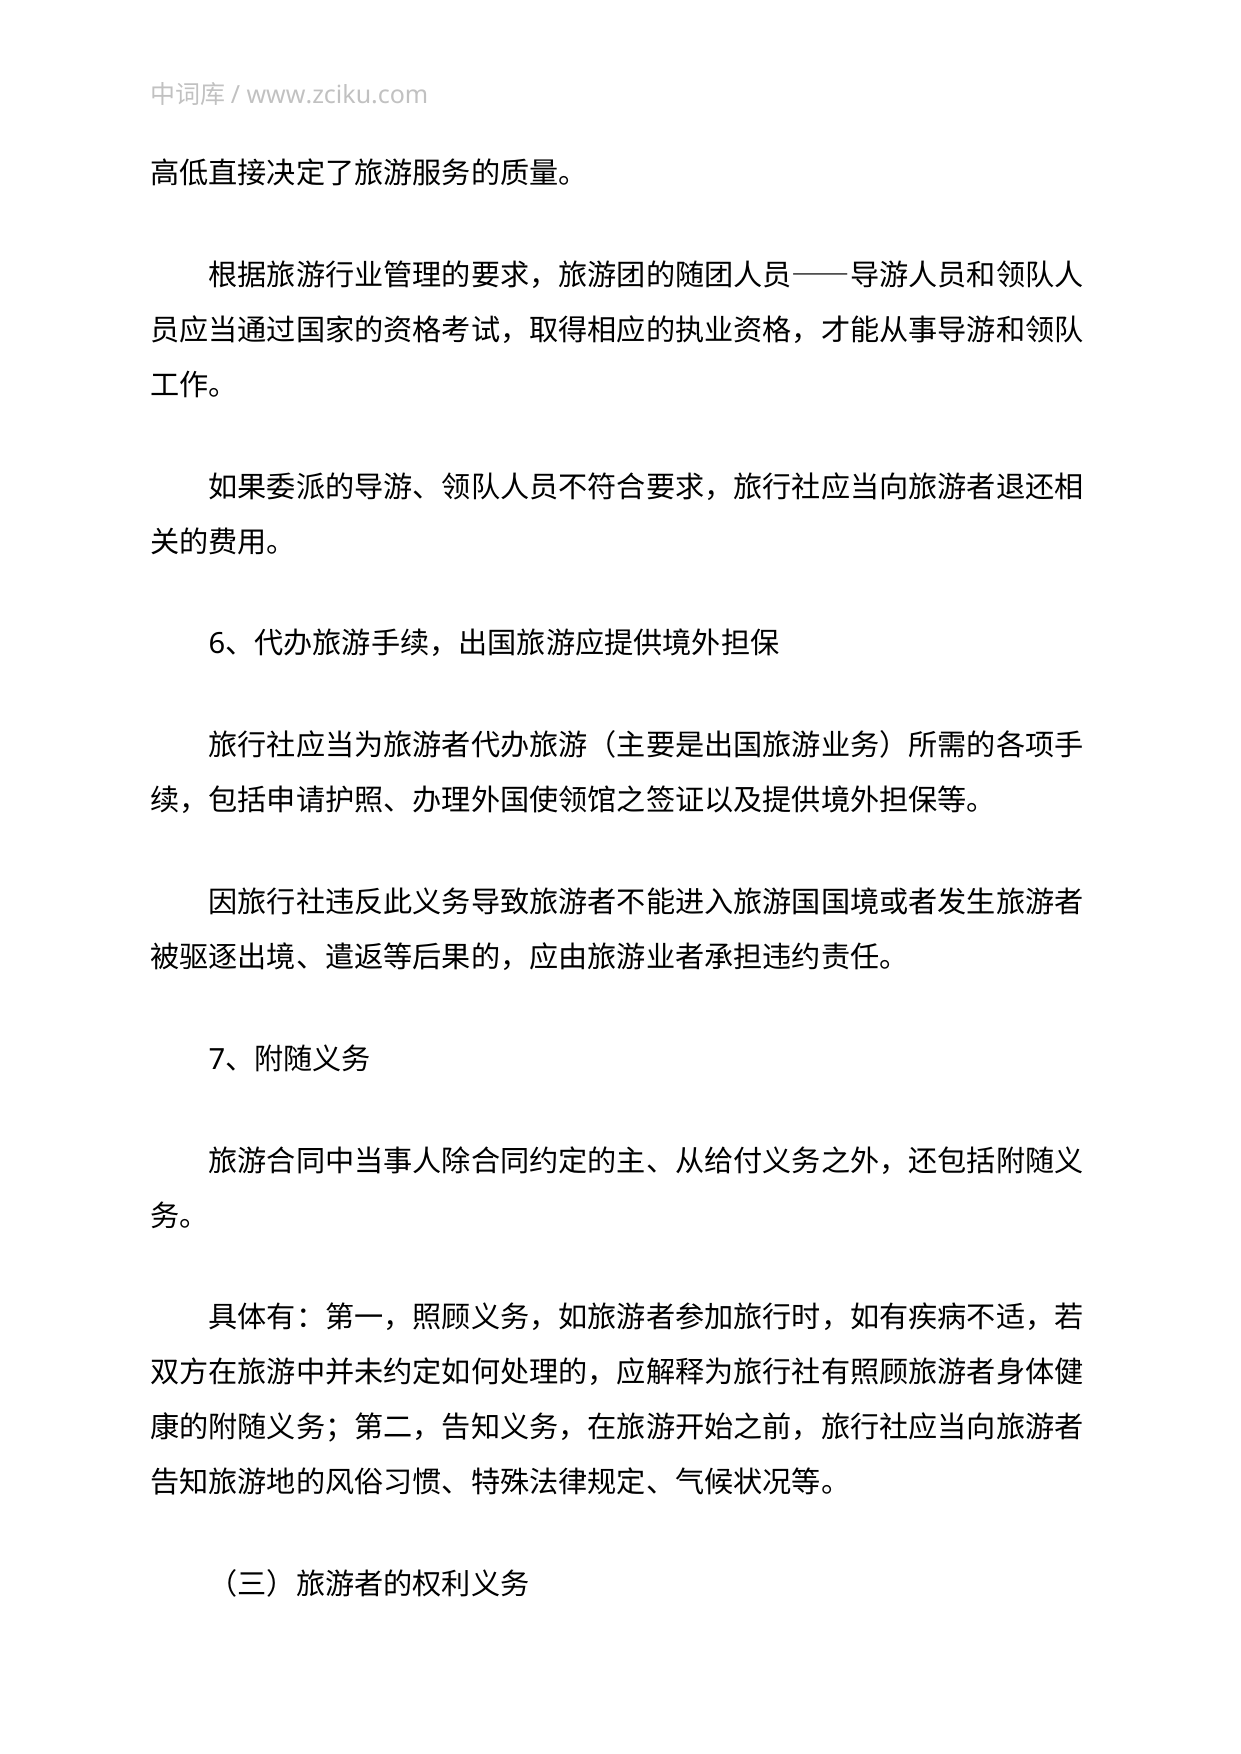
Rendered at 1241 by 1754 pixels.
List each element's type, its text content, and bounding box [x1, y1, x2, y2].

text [150, 150, 1090, 192]
text 6、代办旅游手续，出国旅游应提供境外担保 [150, 620, 1090, 662]
text （三）旅游者的权利义务 [150, 1560, 1090, 1603]
text 根据旅游行业管理的要求，旅游团的随团人员――导游人员和领队人员应当通过国家的资格考试，取得相应的执业资格，才能从事导游和领队工作。 [150, 252, 1090, 404]
text 具体有：第一，照顾义务，如旅游者参加旅行时，如有疾病不适，若双方在旅游中并未约定如何处理的，应解释为旅行社有照顾旅游者身体健康的附随义务；第二，告知义务，在旅游开始之前，旅行社应当向旅游者告知旅游地的风俗习惯、特殊法律规定、气候状况等。 [150, 1294, 1090, 1501]
text 7、附随义务 [150, 1035, 1090, 1078]
text 旅行社应当为旅游者代办旅游（主要是出国旅游业务）所需的各项手续，包括申请护照、办理外国使领馆之签证以及提供境外担保等。 [150, 722, 1090, 819]
text 旅游合同中当事人除合同约定的主、从给付义务之外，还包括附随义务。 [150, 1137, 1090, 1234]
text 如果委派的导游、领队人员不符合要求，旅行社应当向旅游者退还相关的费用。 [150, 463, 1090, 561]
text 因旅行社违反此义务导致旅游者不能进入旅游国国境或者发生旅游者被驱逐出境、遣返等后果的，应由旅游业者承担违约责任。 [150, 879, 1090, 976]
